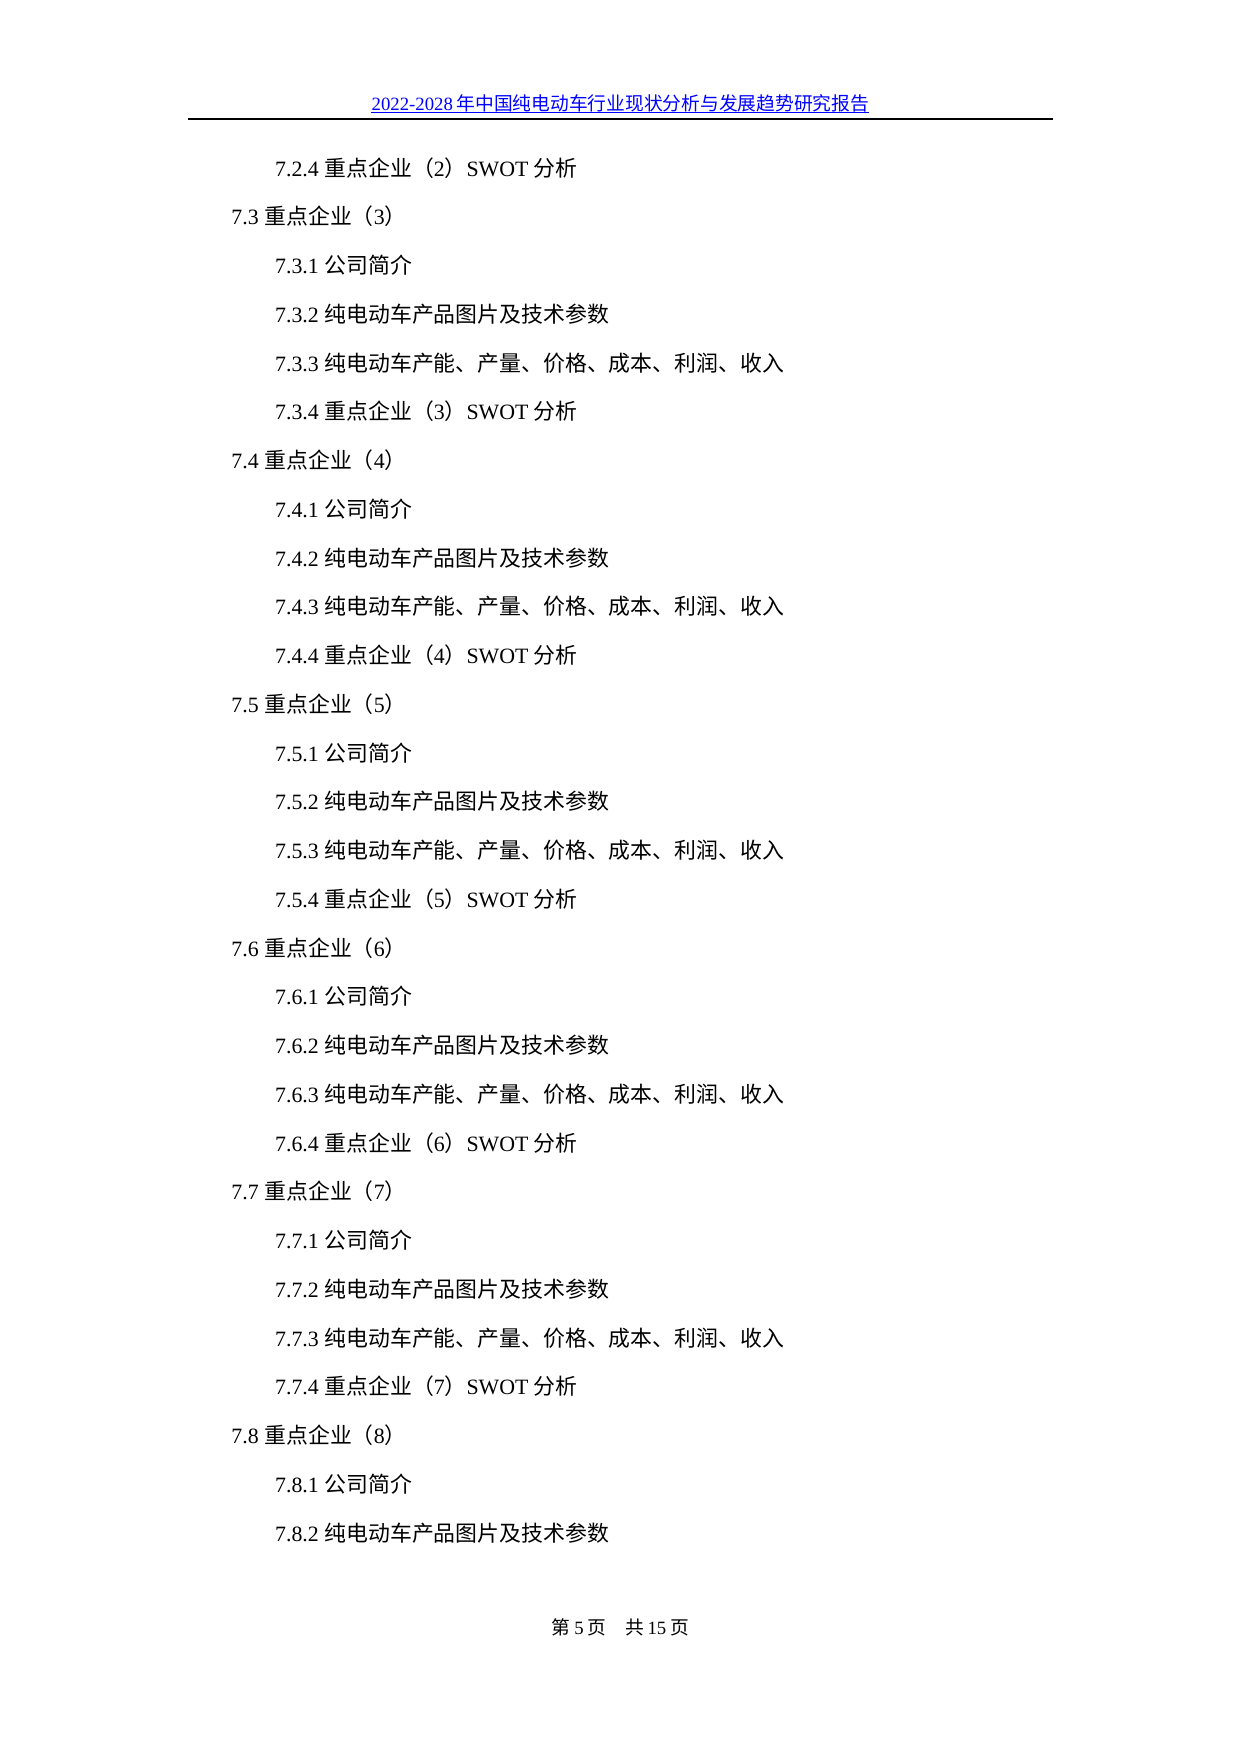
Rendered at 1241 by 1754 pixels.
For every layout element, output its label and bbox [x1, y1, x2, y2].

text [187, 150, 1053, 1548]
